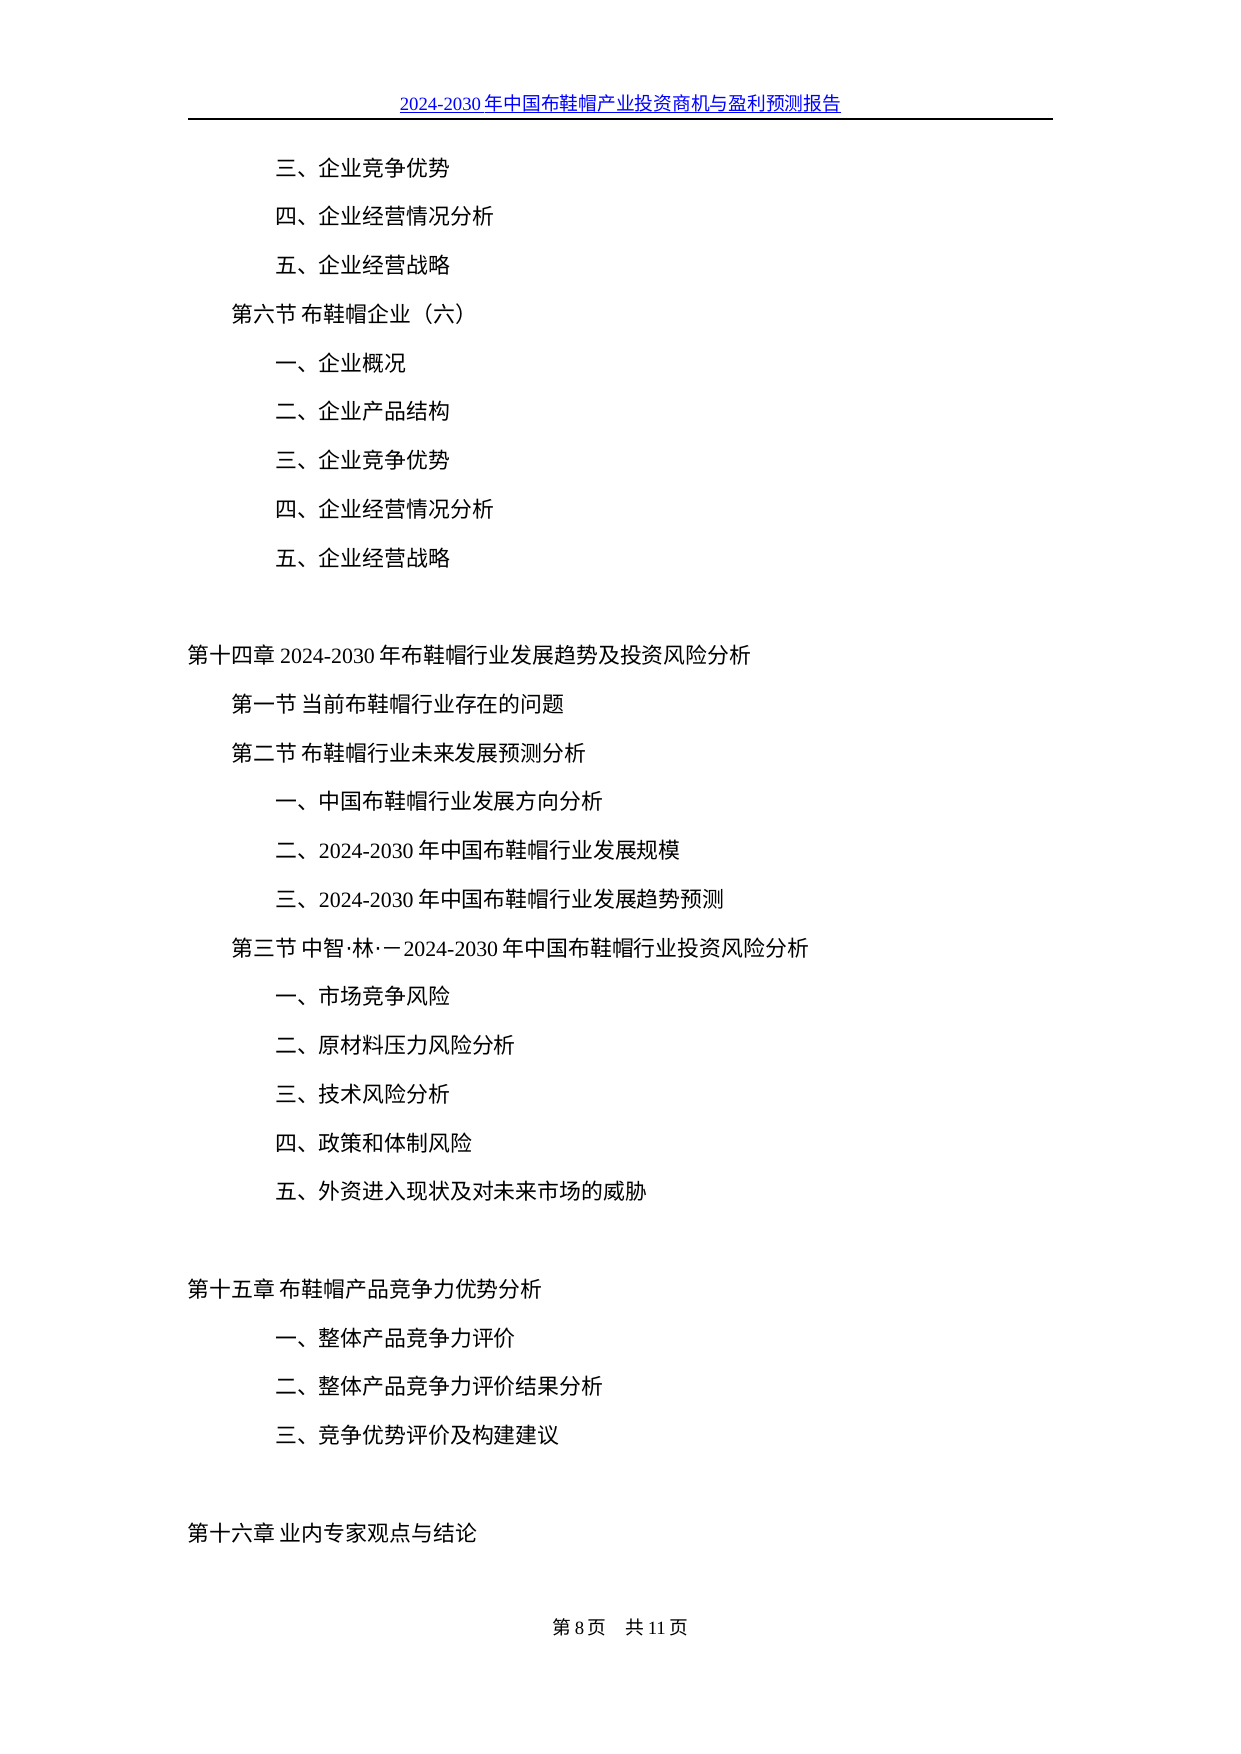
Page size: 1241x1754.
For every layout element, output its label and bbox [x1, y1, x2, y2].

text [187, 150, 1053, 1548]
